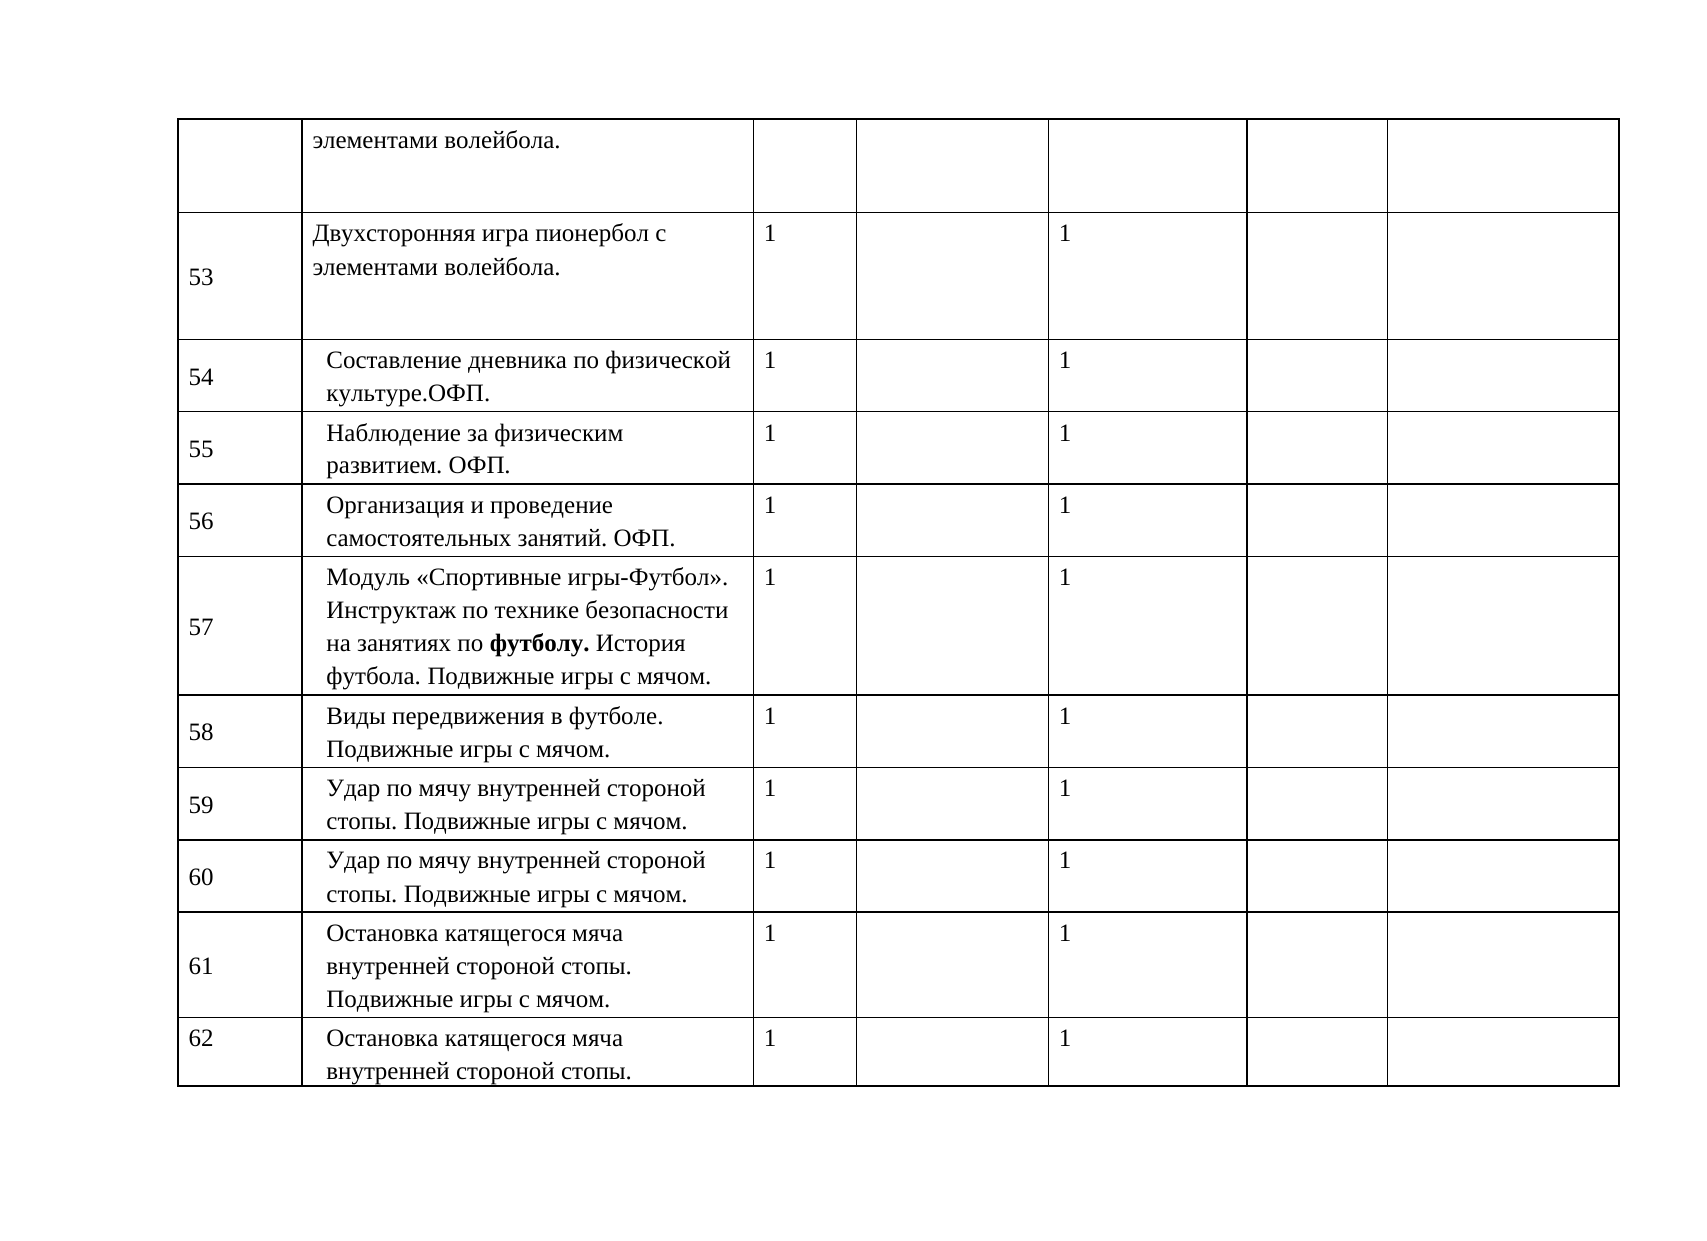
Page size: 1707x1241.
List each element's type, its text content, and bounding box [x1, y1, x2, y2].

table_cell [1388, 412, 1618, 483]
table_cell 1 [754, 696, 856, 766]
table_cell 60 [179, 841, 301, 911]
table_cell 1 [754, 841, 856, 911]
table_cell [1248, 412, 1387, 483]
table_cell 1 [754, 557, 856, 694]
table_cell [1388, 557, 1618, 694]
table_cell [857, 913, 1048, 1017]
table_cell [857, 768, 1048, 839]
table_cell 1 [1049, 696, 1246, 766]
table_cell 1 [1049, 557, 1246, 694]
table_cell 1 [1049, 485, 1246, 556]
table_cell [1248, 213, 1387, 338]
table_cell [857, 696, 1048, 766]
table_cell [1248, 841, 1387, 911]
table_cell [857, 120, 1048, 212]
table_cell [857, 485, 1048, 556]
table_cell [1248, 768, 1387, 839]
table_cell 52 [179, 120, 301, 212]
table_cell 59 [179, 768, 301, 839]
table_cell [303, 120, 753, 212]
table_cell [1388, 841, 1618, 911]
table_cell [303, 1018, 753, 1085]
table_cell 1 [1049, 913, 1246, 1017]
table_cell 1 [754, 1018, 856, 1085]
table_cell [857, 557, 1048, 694]
table_cell [1248, 913, 1387, 1017]
table_cell 57 [179, 557, 301, 694]
table_cell 1 [754, 120, 856, 212]
table_cell 1 [1049, 1018, 1246, 1085]
table_cell 1 [1049, 412, 1246, 483]
table_cell Модуль «Спортивные игры-Футбол». Инструктаж по технике безопасности на занятиях по футболу. История футбола. Подвижные игры с мячом. [303, 557, 753, 694]
table_cell [1248, 696, 1387, 766]
table_cell [1248, 557, 1387, 694]
table_cell 62 [179, 1018, 301, 1085]
table_cell 56 [179, 485, 301, 556]
table_cell [1248, 1018, 1387, 1085]
table_cell [1388, 913, 1618, 1017]
table_cell [857, 340, 1048, 411]
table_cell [303, 213, 753, 338]
table_cell [1388, 340, 1618, 411]
table_cell Организация и проведение самостоятельных занятий. ОФП. [303, 485, 753, 556]
table_cell 54 [179, 340, 301, 411]
table_cell [1388, 768, 1618, 839]
table_cell [1388, 120, 1618, 212]
table_cell 53 [179, 213, 301, 338]
table_cell [857, 841, 1048, 911]
table_cell [857, 412, 1048, 483]
table_cell 1 [1049, 340, 1246, 411]
table_cell [1248, 340, 1387, 411]
table_cell 1 [754, 913, 856, 1017]
table_cell 1 [1049, 120, 1246, 212]
table_cell 1 [1049, 841, 1246, 911]
table_cell Составление дневника по физической культуре.ОФП. [303, 340, 753, 411]
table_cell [303, 913, 753, 1017]
table_cell [1248, 485, 1387, 556]
table_cell 1 [754, 768, 856, 839]
table_cell 58 [179, 696, 301, 766]
table_cell [1388, 213, 1618, 338]
table_cell 1 [1049, 213, 1246, 338]
table_cell Удар по мячу внутренней стороной стопы. Подвижные игры с мячом. [303, 768, 753, 839]
table_cell Наблюдение за физическим развитием. ОФП. [303, 412, 753, 483]
table_cell [1388, 485, 1618, 556]
table_cell 1 [1049, 768, 1246, 839]
table_cell [1388, 696, 1618, 766]
table_cell 55 [179, 412, 301, 483]
table_cell 61 [179, 913, 301, 1017]
table_cell 1 [754, 485, 856, 556]
table_cell [1388, 1018, 1618, 1085]
table_cell [857, 213, 1048, 338]
table_cell Удар по мячу внутренней стороной стопы. Подвижные игры с мячом. [303, 841, 753, 911]
table_cell Виды передвижения в футболе. Подвижные игры с мячом. [303, 696, 753, 766]
table_cell [857, 1018, 1048, 1085]
table_cell 1 [754, 340, 856, 411]
table_cell 1 [754, 412, 856, 483]
table_cell 1 [754, 213, 856, 338]
table_cell [1248, 120, 1387, 212]
